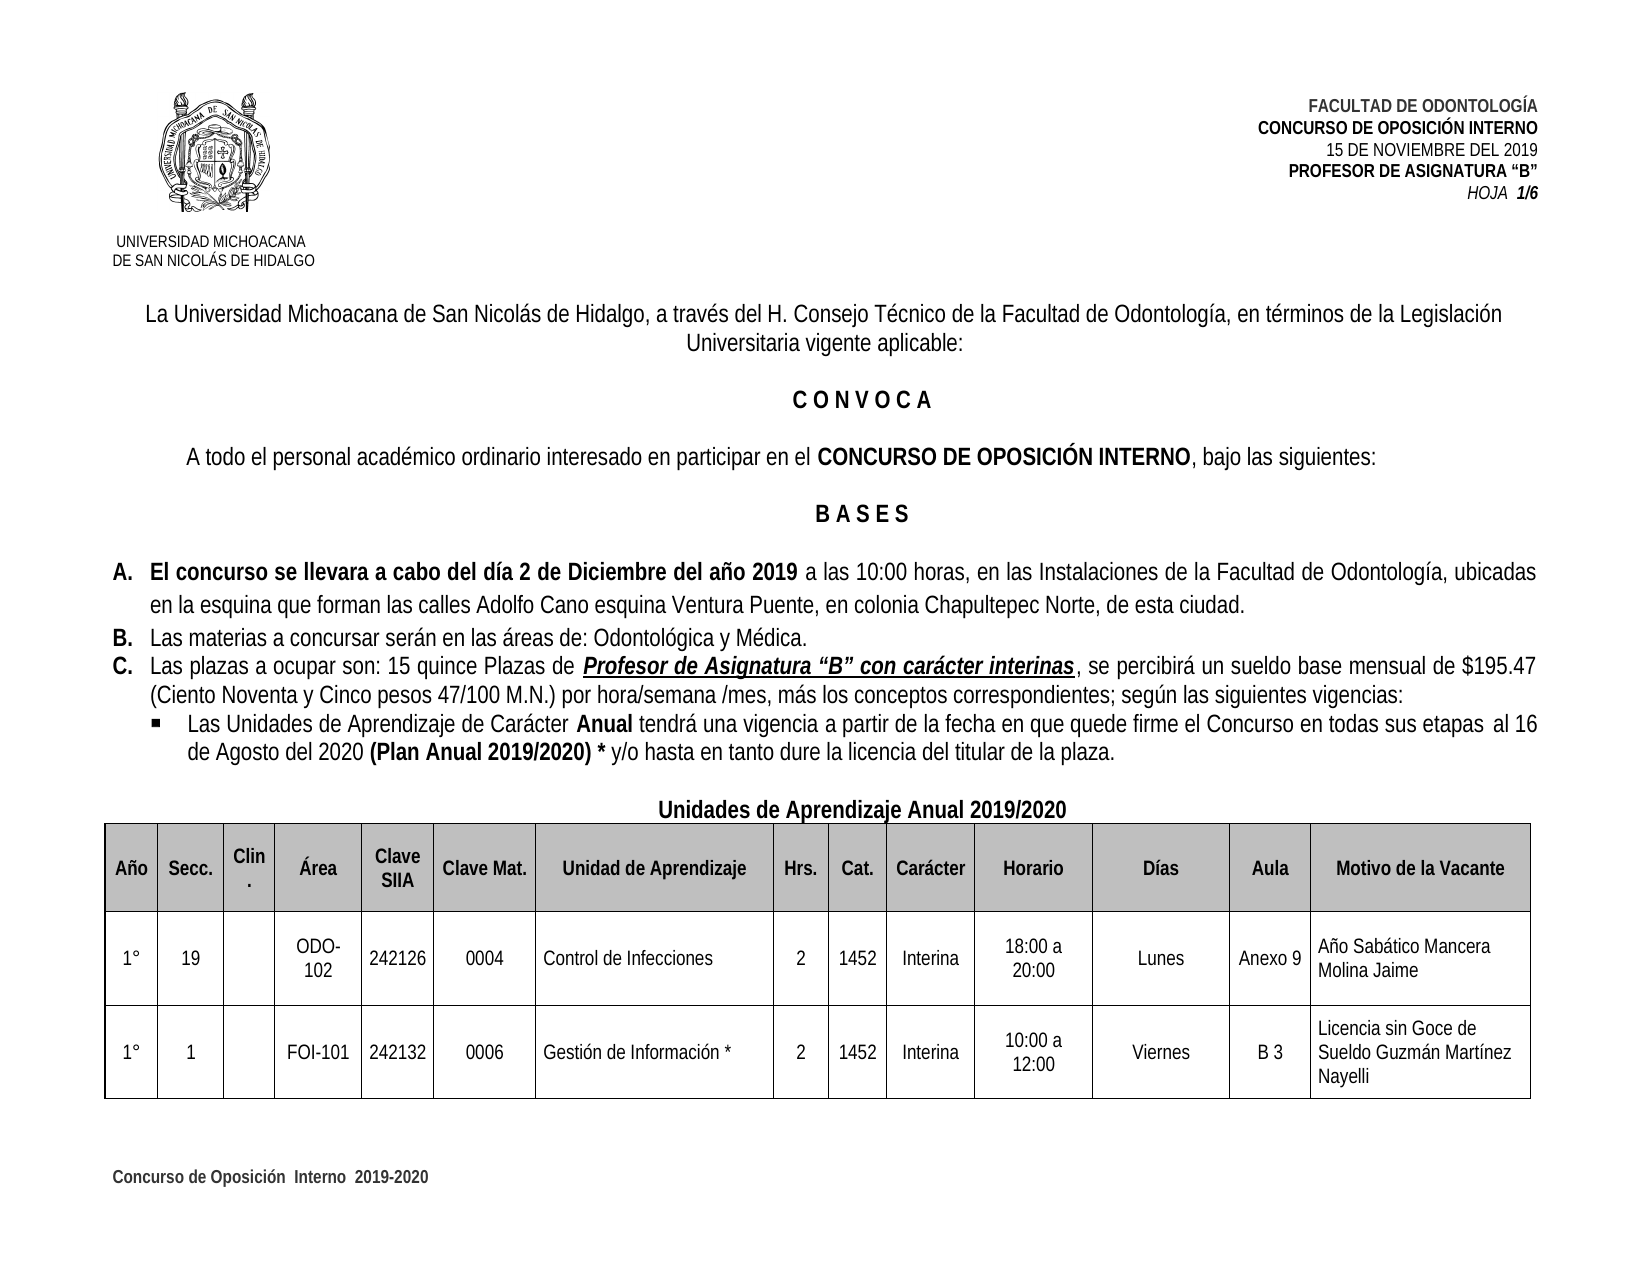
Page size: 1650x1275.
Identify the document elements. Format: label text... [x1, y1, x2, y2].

table_cell B 3 [1230, 1006, 1310, 1098]
table_header Secc. [158, 824, 223, 911]
table_header Área [275, 824, 361, 911]
table_cell 1452 [829, 912, 886, 1004]
table_cell Interina [887, 912, 974, 1004]
table_cell 1452 [829, 1006, 886, 1098]
table_cell 10:00 a 12:00 [975, 1006, 1092, 1098]
table_cell 242132 [362, 1006, 433, 1098]
table_header Cat. [829, 824, 886, 911]
list Unidades de Aprendizaje Anual 2019/2020 [187, 795, 1538, 823]
table_header Carácter [887, 824, 974, 911]
text A todo el personal académico ordinario interesado en participar en el CONCURSO DE OPOSICIÓN INTERNO, bajo las siguientes: [112, 442, 1538, 471]
table_cell Interina [887, 1006, 974, 1098]
text C O N V O C A [112, 385, 1538, 413]
list Las materias a concursar serán en las áreas de: Odontológica y Médica. [112, 623, 1538, 651]
list El concurso se llevara a cabo del día 2 de Diciembre del año 2019 a las 10:00 horas, en las Instalaciones de la Facultad de Odontología, ubicadas en la esquina que forman las calles Adolfo Cano esquina Ventura Puente, en colonia Chapultepec Norte, de esta ciudad. [112, 557, 1538, 618]
table_cell ODO-102 [275, 912, 361, 1004]
table_cell 18:00 a 20:00 [975, 912, 1092, 1004]
table_cell 1 [158, 1006, 223, 1098]
table_cell 0006 [434, 1006, 535, 1098]
table_cell 1° [106, 1006, 157, 1098]
table_header Motivo de la Vacante [1311, 824, 1530, 911]
table_cell [224, 912, 274, 1004]
text La Universidad Michoacana de San Nicolás de Hidalgo, a través del H. Consejo Técnico de la Facultad de Odontología, en términos de la Legislación Universitaria vigente aplicable: [112, 299, 1538, 356]
table_cell Licencia sin Goce de Sueldo Guzmán Martínez Nayelli [1311, 1006, 1530, 1098]
table_cell Viernes [1093, 1006, 1229, 1098]
table_header Clave SIIA [362, 824, 433, 911]
list Las Unidades de Aprendizaje de Carácter Anual tendrá una vigencia a partir de la fecha en que quede firme el Concurso en todas sus etapas al 16 de Agosto del 2020 (Plan Anual 2019/2020) * y/o hasta en tanto dure la licencia del titular de la plaza. [150, 708, 1538, 766]
table_header Días [1093, 824, 1229, 911]
table_cell 19 [158, 912, 223, 1004]
table_header Horario [975, 824, 1092, 911]
table_cell 242126 [362, 912, 433, 1004]
table_cell 1° [106, 912, 157, 1004]
table_header Hrs. [774, 824, 828, 911]
table_header Año [106, 824, 157, 911]
table_cell 2 [774, 1006, 828, 1098]
table_header Aula [1230, 824, 1310, 911]
table_cell Control de Infecciones [536, 912, 773, 1004]
list Las plazas a ocupar son: 15 quince Plazas de Profesor de Asignatura “B” con carácter interinas, se percibirá un sueldo base mensual de $195.47 (Ciento Noventa y Cinco pesos 47/100 M.N.) por hora/semana /mes, más los conceptos correspondientes; según las siguientes vigencias: [112, 651, 1538, 708]
table_cell FOI-101 [275, 1006, 361, 1098]
table_header Unidad de Aprendizaje [536, 824, 773, 911]
picture [157, 92, 270, 212]
table_cell [224, 1006, 274, 1098]
table_cell Anexo 9 [1230, 912, 1310, 1004]
table_cell Gestión de Información * [536, 1006, 773, 1098]
table_cell Lunes [1093, 912, 1229, 1004]
text B A S E S [112, 499, 1538, 528]
table_cell 0004 [434, 912, 535, 1004]
table_cell Año Sabático Mancera Molina Jaime [1311, 912, 1530, 1004]
table_header Clave Mat. [434, 824, 535, 911]
table_header Clin. [224, 824, 274, 911]
table_cell 2 [774, 912, 828, 1004]
